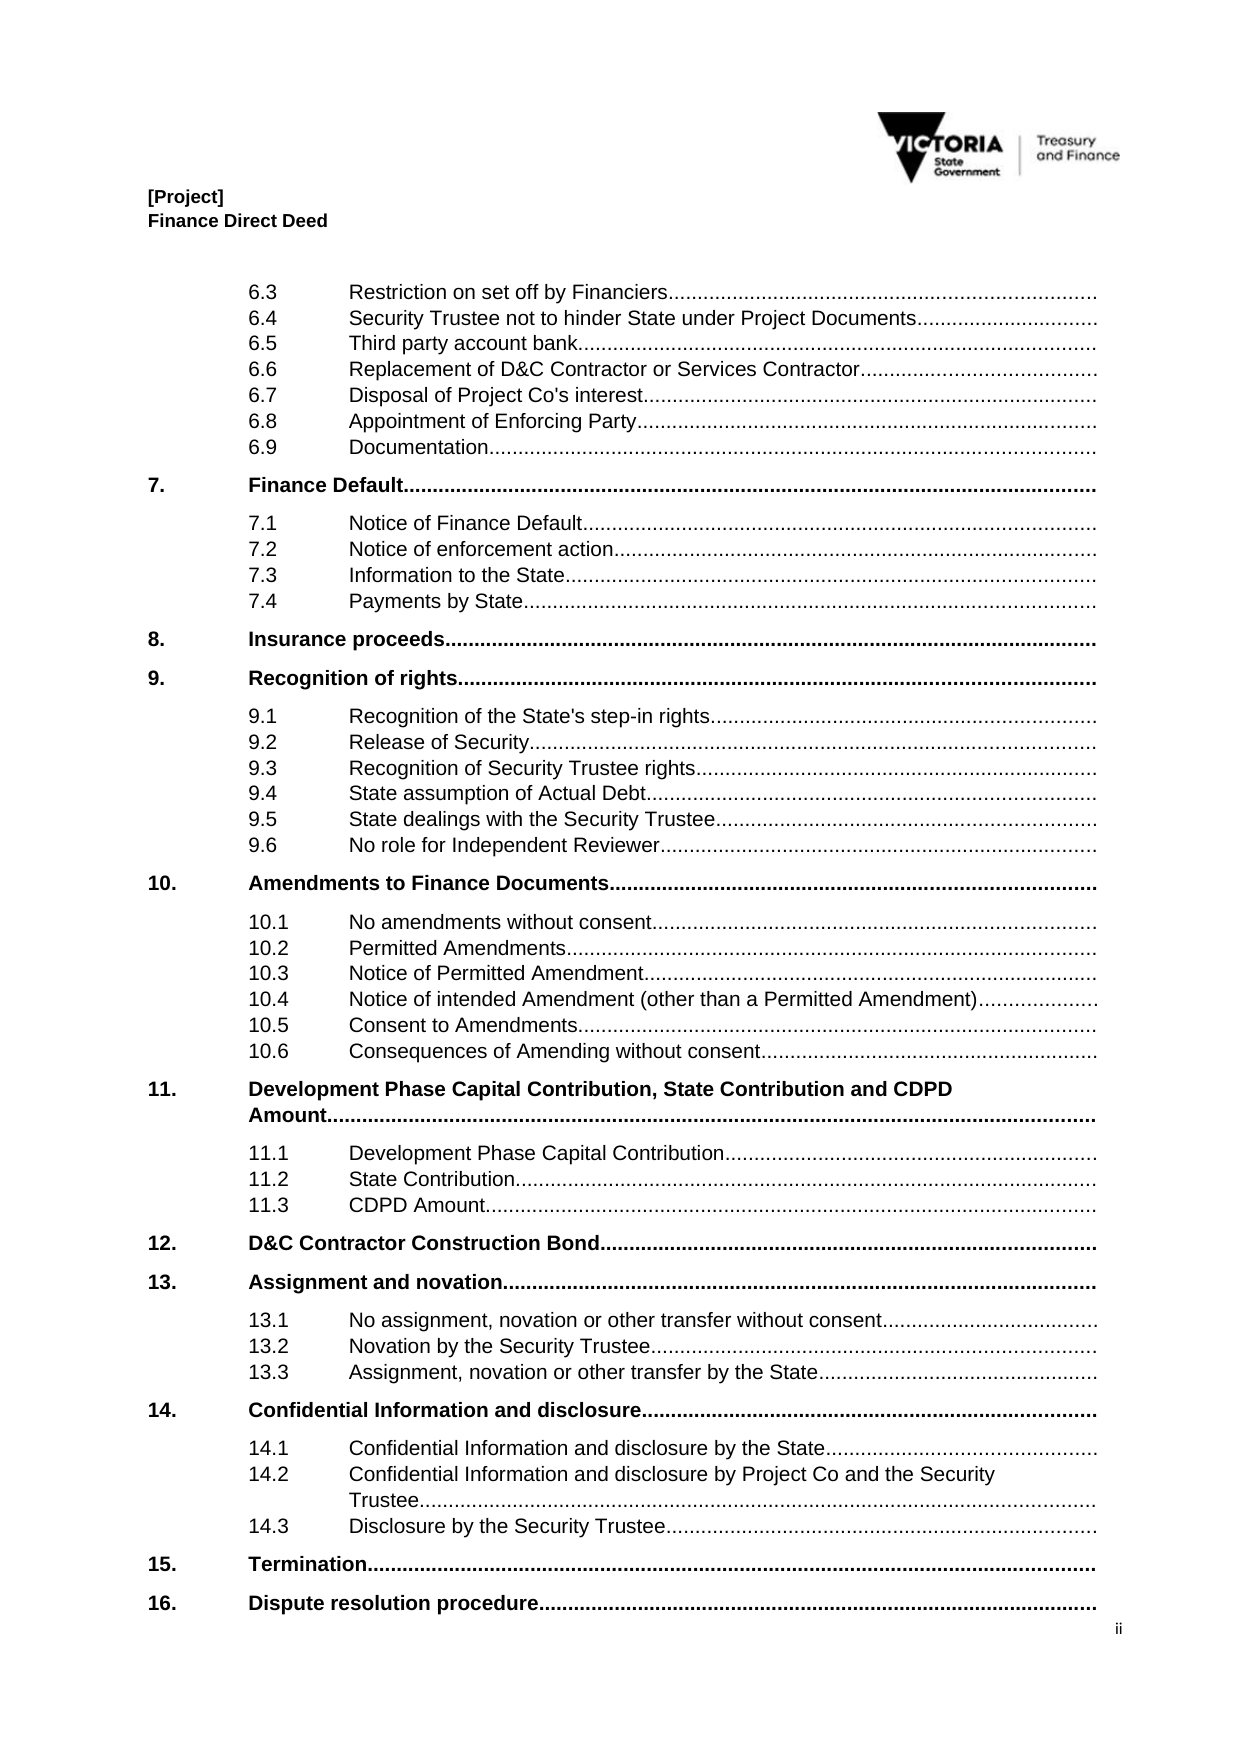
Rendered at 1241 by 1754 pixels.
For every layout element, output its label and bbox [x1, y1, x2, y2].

picture [877, 112, 1121, 185]
